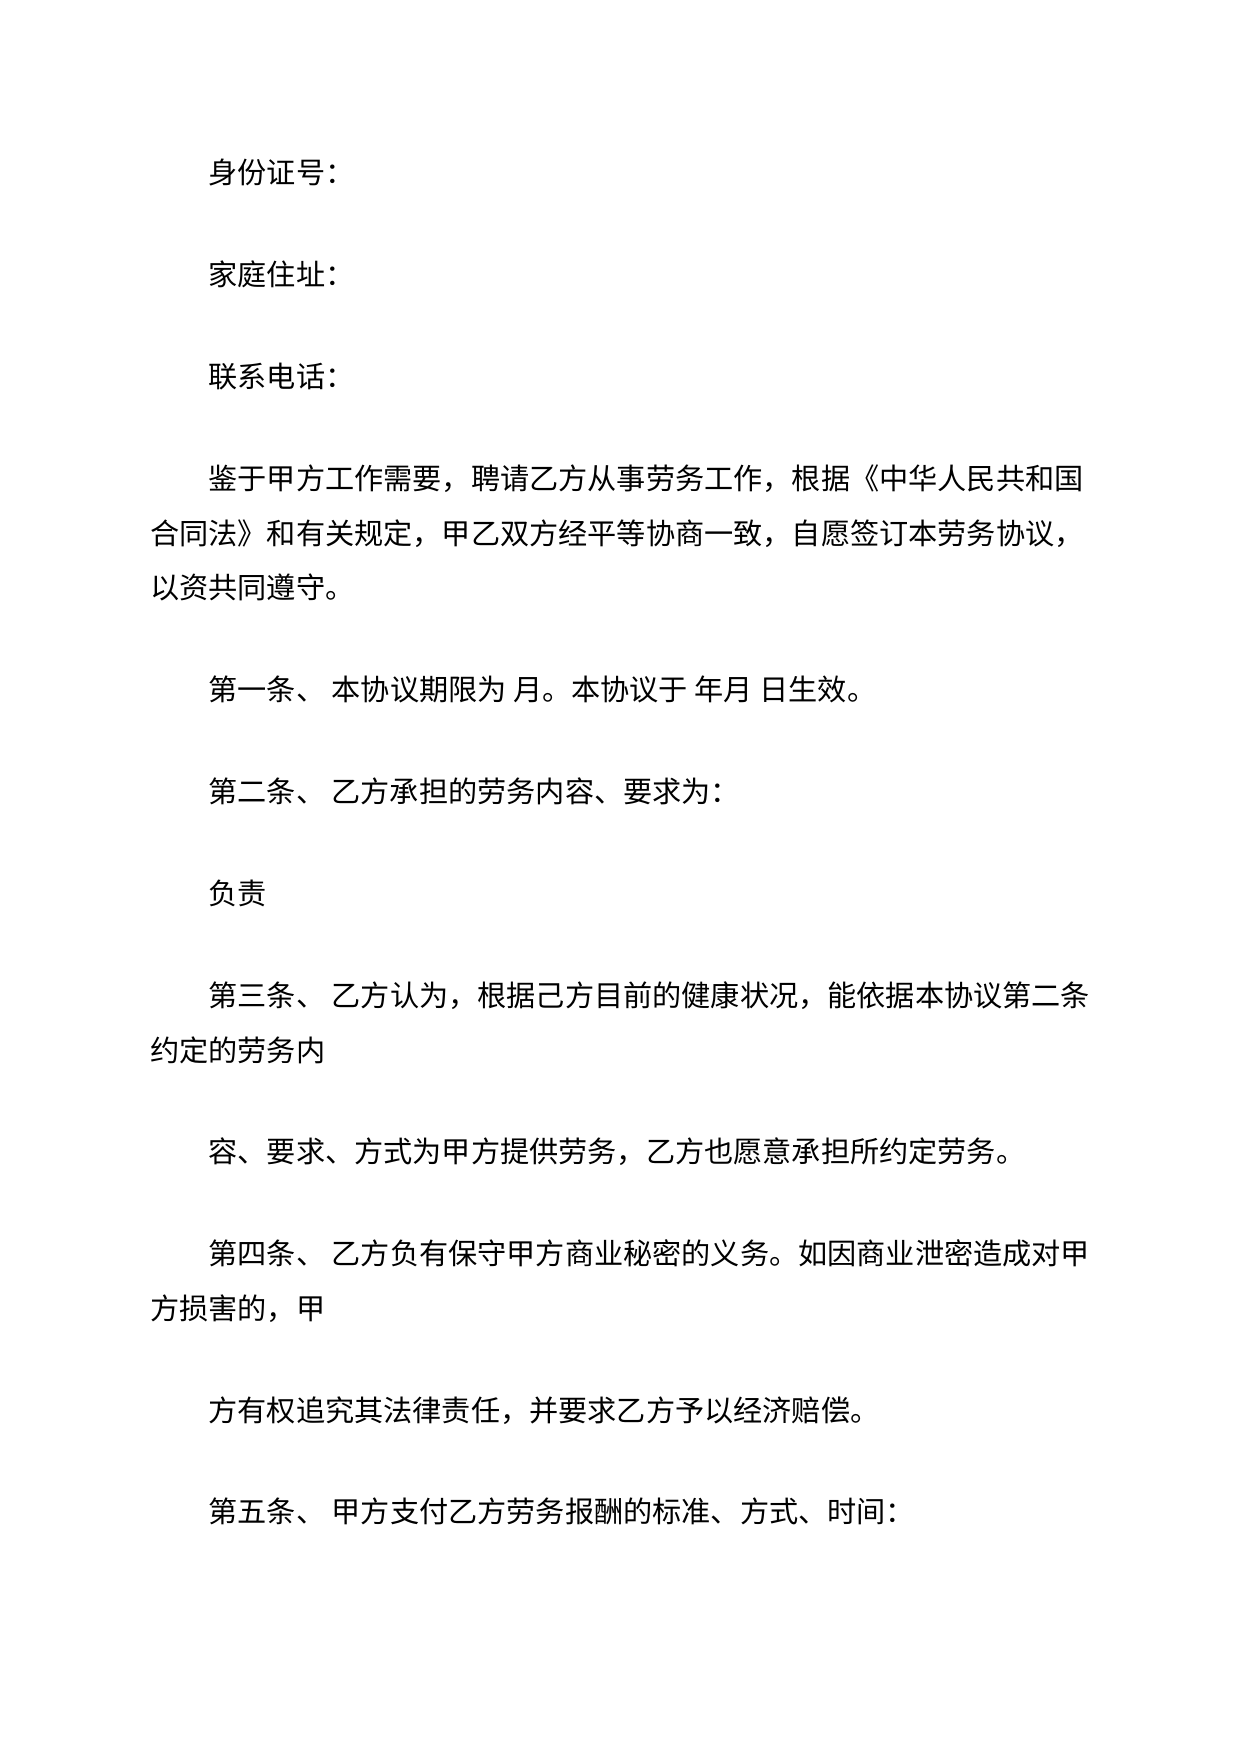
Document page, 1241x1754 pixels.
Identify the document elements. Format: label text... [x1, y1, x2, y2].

text 第五条、 甲方支付乙方劳务报酬的标准、方式、时间： [150, 1489, 1090, 1531]
text 容、要求、方式为甲方提供劳务，乙方也愿意承担所约定劳务。 [150, 1129, 1090, 1171]
text 负责 [150, 870, 1090, 913]
text 鉴于甲方工作需要，聘请乙方从事劳务工作，根据《中华人民共和国合同法》和有关规定，甲乙双方经平等协商一致，自愿签订本劳务协议，以资共同遵守。 [150, 455, 1090, 607]
text 第一条、 本协议期限为 月。本协议于 年月 日生效。 [150, 667, 1090, 709]
text 第二条、 乙方承担的劳务内容、要求为： [150, 769, 1090, 811]
text 第四条、 乙方负有保守甲方商业秘密的义务。如因商业泄密造成对甲方损害的，甲 [150, 1231, 1090, 1328]
text 家庭住址： [150, 252, 1090, 294]
text 方有权追究其法律责任，并要求乙方予以经济赔偿。 [150, 1387, 1090, 1429]
text 身份证号： [150, 150, 1090, 192]
text 第三条、 乙方认为，根据己方目前的健康状况，能依据本协议第二条约定的劳务内 [150, 972, 1090, 1069]
text 联系电话： [150, 353, 1090, 396]
